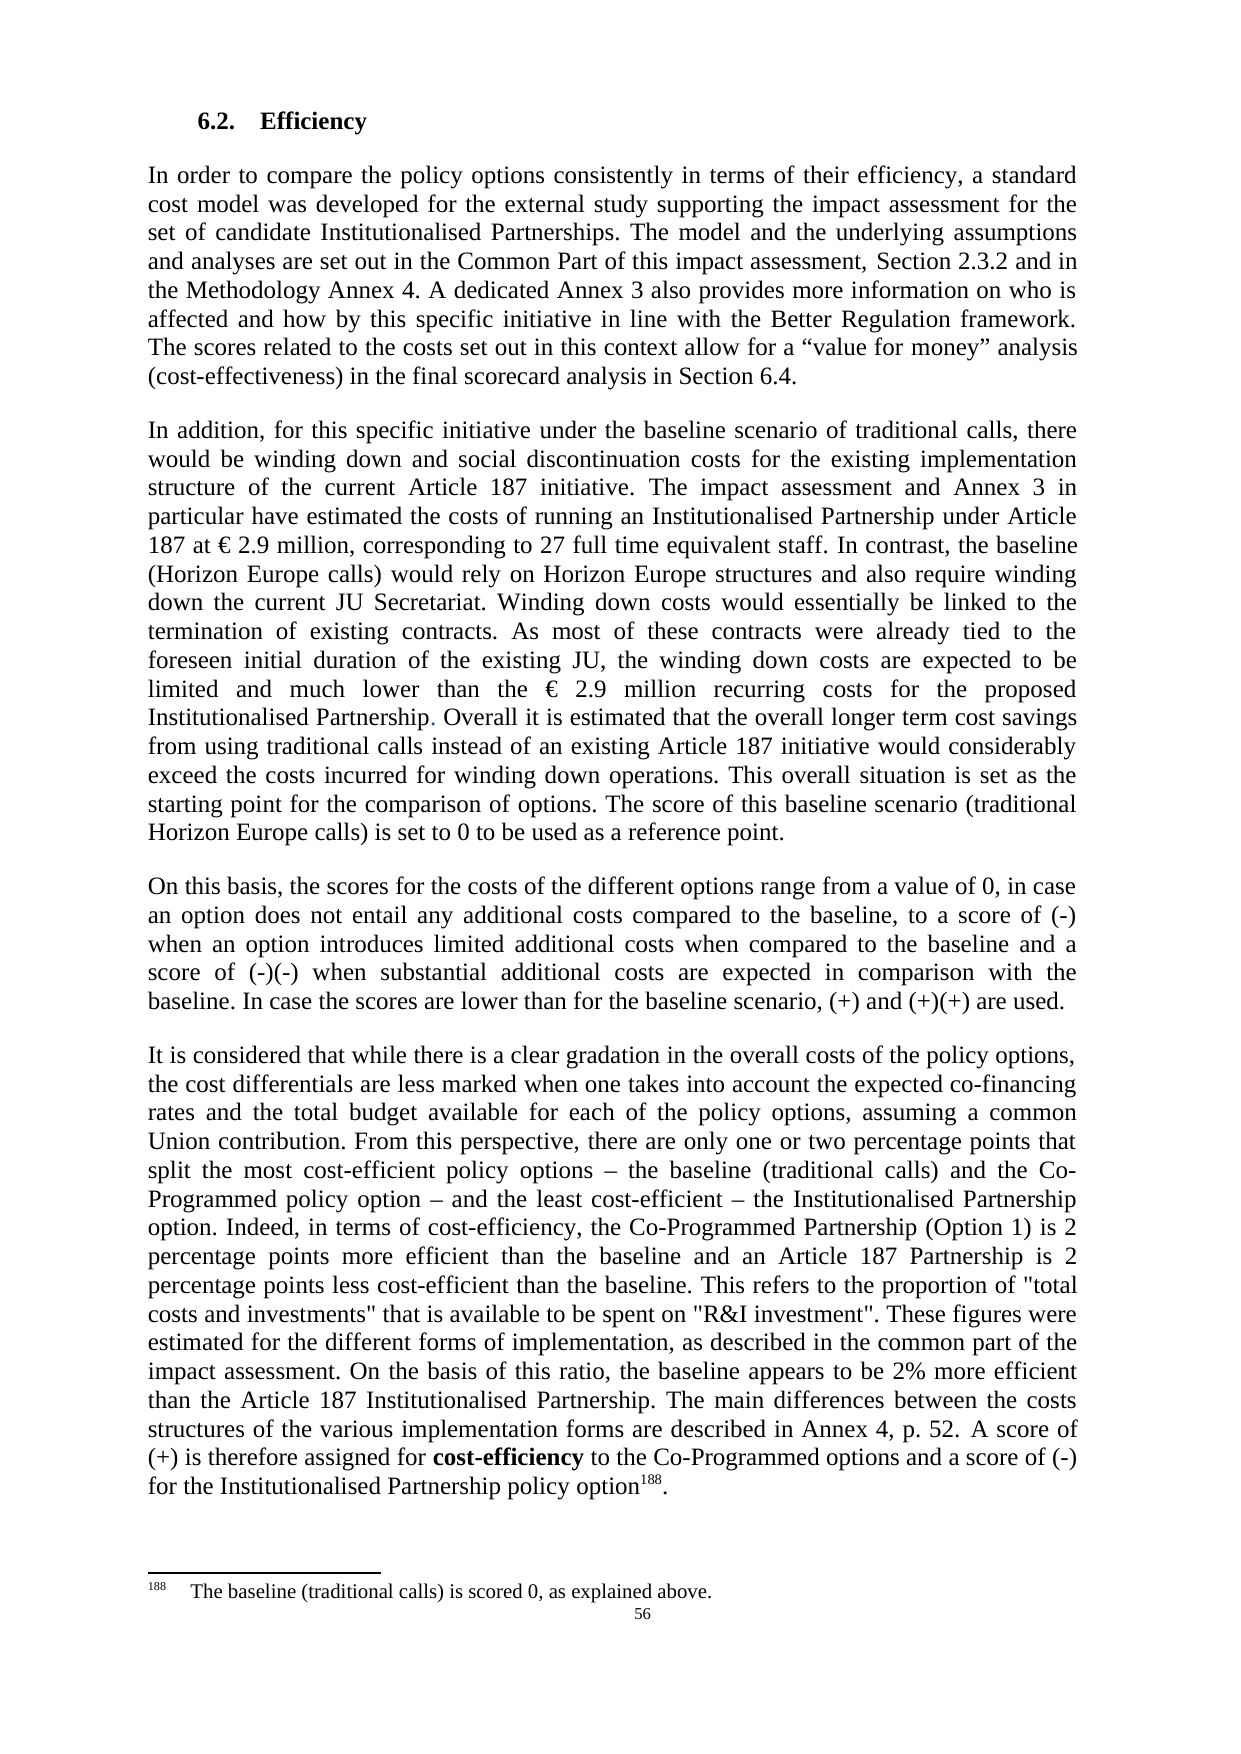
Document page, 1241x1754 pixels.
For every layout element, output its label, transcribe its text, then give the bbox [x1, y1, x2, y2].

subtitle Efficiency [197, 106, 1078, 135]
text In addition, for this specific initiative under the baseline scenario of traditional calls, there would be winding down and social discontinuation costs for the existing implementation structure of the current Article 187 initiative. The impact assessment and Annex 3 in particular have estimated the costs of running an Institutionalised Partnership under Article 187 at € 2.9 million, corresponding to 27 full time equivalent staff. In contrast, the baseline (Horizon Europe calls) would rely on Horizon Europe structures and also require winding down the current JU Secretariat. Winding down costs would essentially be linked to the termination of existing contracts. As most of these contracts were already tied to the foreseen initial duration of the existing JU, the winding down costs are expected to be limited and much lower than the € 2.9 million recurring costs for the proposed Institutionalised Partnership. Overall it is estimated that the overall longer term cost savings from using traditional calls instead of an existing Article 187 initiative would considerably exceed the costs incurred for winding down operations. This overall situation is set as the starting point for the comparison of options. The score of this baseline scenario (traditional Horizon Europe calls) is set to 0 to be used as a reference point. [148, 415, 1078, 846]
text It is considered that while there is a clear gradation in the overall costs of the policy options, the cost differentials are less marked when one takes into account the expected co-financing rates and the total budget available for each of the policy options, assuming a common Union contribution. From this perspective, there are only one or two percentage points that split the most cost-efficient policy options – the baseline (traditional calls) and the Co-Programmed policy option – and the least cost-efficient – the Institutionalised Partnership option. Indeed, in terms of cost-efficiency, the Co-Programmed Partnership (Option 1) is 2 percentage points more efficient than the baseline and an Article 187 Partnership is 2 percentage points less cost-efficient than the baseline. This refers to the proportion of "total costs and investments" that is available to be spent on "R&I investment". These figures were estimated for the different forms of implementation, as described in the common part of the impact assessment. On the basis of this ratio, the baseline appears to be 2% more efficient than the Article 187 Institutionalised Partnership. The main differences between the costs structures of the various implementation forms are described in Annex 4, p. 52. A score of (+) is therefore assigned for cost-efficiency to the Co-Programmed options and a score of (-) for the Institutionalised Partnership policy option. [148, 1040, 1078, 1500]
text In order to compare the policy options consistently in terms of their efficiency, a standard cost model was developed for the external study supporting the impact assessment for the set of candidate Institutionalised Partnerships. The model and the underlying assumptions and analyses are set out in the Common Part of this impact assessment, Section 2.3.2 and in the Methodology Annex 4. A dedicated Annex 3 also provides more information on who is affected and how by this specific initiative in line with the Better Regulation framework. The scores related to the costs set out in this context allow for a “value for money” analysis (cost-effectiveness) in the final scorecard analysis in Section 6.4. [148, 160, 1078, 390]
text On this basis, the scores for the costs of the different options range from a value of 0, in case an option does not entail any additional costs compared to the baseline, to a score of (-) when an option introduces limited additional costs when compared to the baseline and a score of (-)(-) when substantial additional costs are expected in comparison with the baseline. In case the scores are lower than for the baseline scenario, (+) and (+)(+) are used. [148, 871, 1078, 1015]
